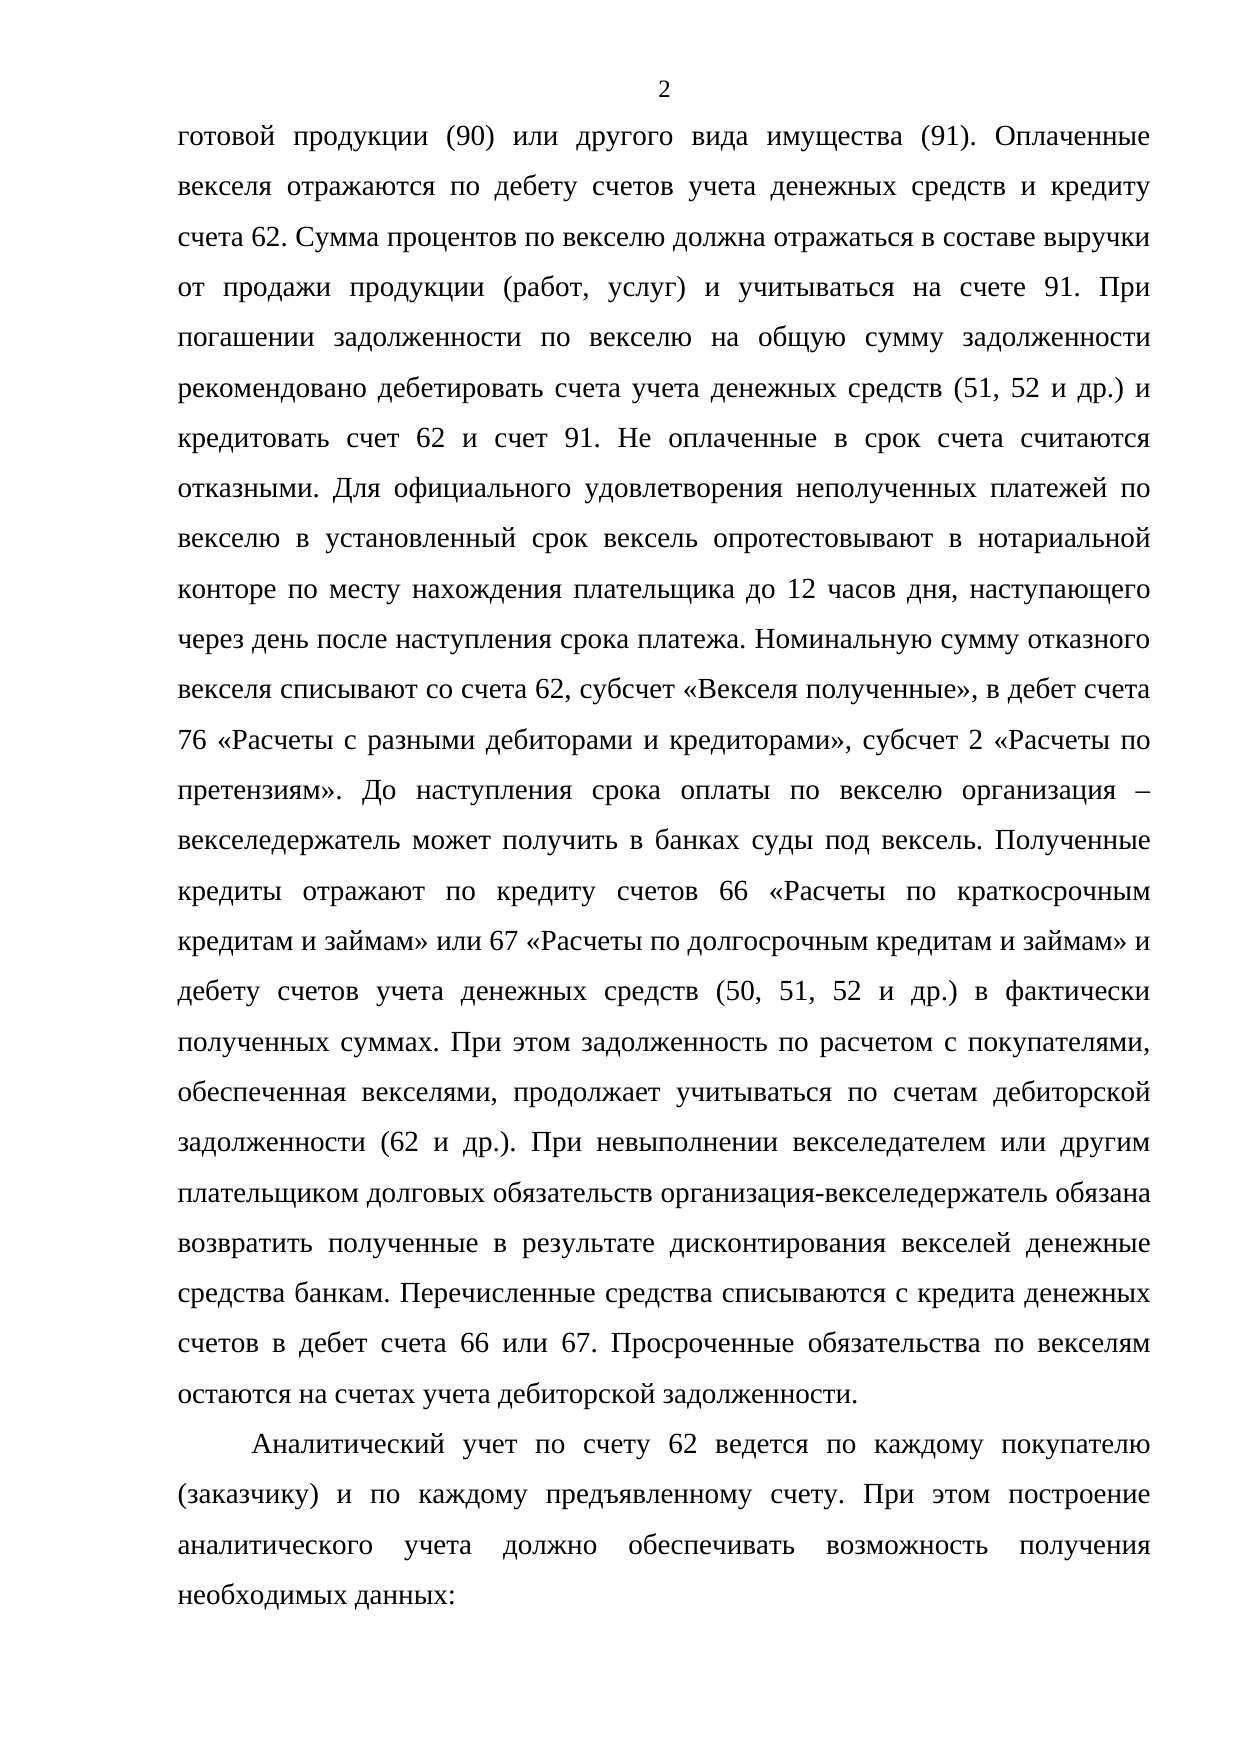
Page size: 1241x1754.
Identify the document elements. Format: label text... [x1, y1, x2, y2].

text Аналитический учет по счету 62 ведется по каждому покупателю (заказчику) и по каждому предъявленному счету. При этом построение аналитического учета должно обеспечивать возможность получения необходимых данных: [177, 1426, 1152, 1611]
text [177, 118, 1152, 1409]
